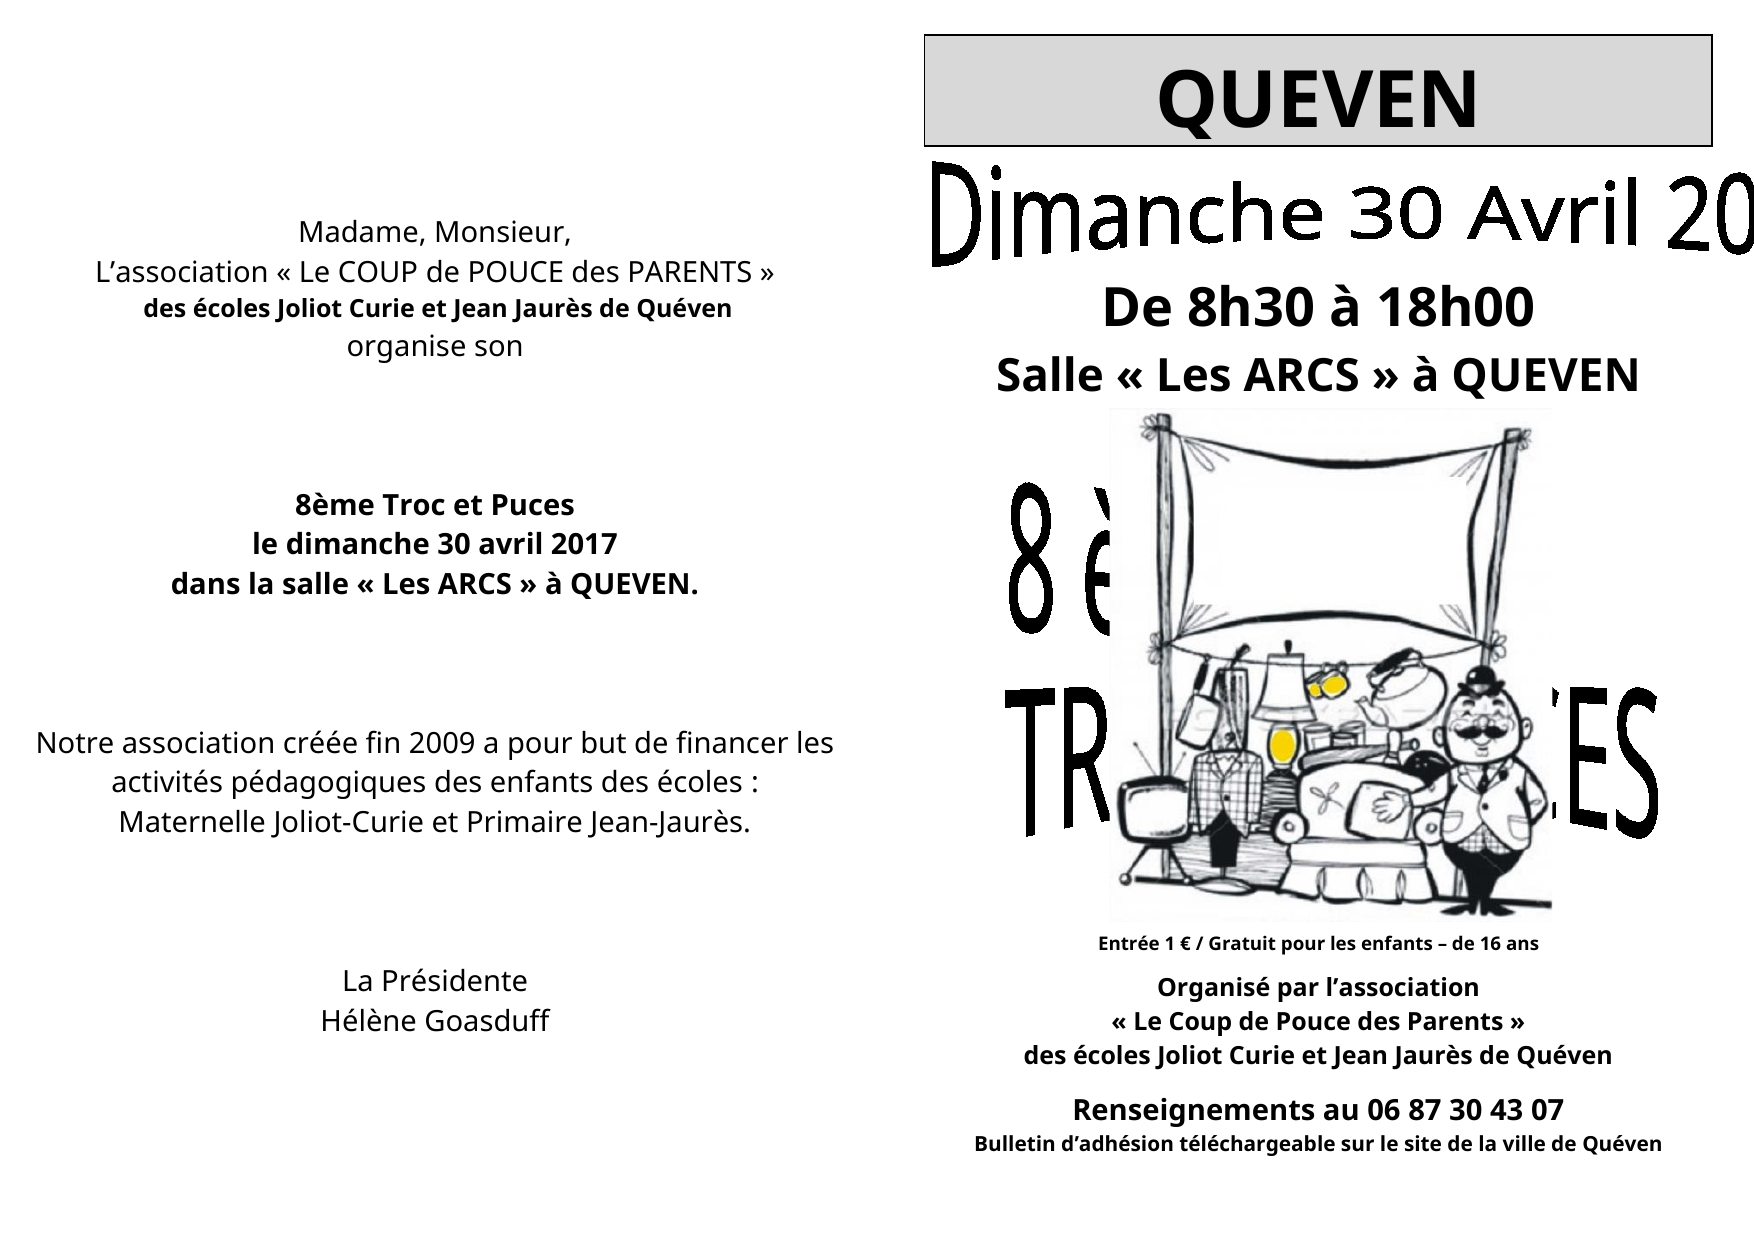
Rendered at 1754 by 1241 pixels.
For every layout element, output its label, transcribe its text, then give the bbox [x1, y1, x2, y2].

picture [1108, 408, 1553, 921]
text le dimanche 30 avril 2017 [30, 524, 840, 563]
text Maternelle Joliot-Curie et Primaire Jean-Jaurès. [30, 801, 840, 841]
text dans la salle « Les ARCS » à QUEVEN. [30, 563, 840, 603]
text La Présidente [30, 960, 840, 1000]
text Bulletin d’adhésion téléchargeable sur le site de la ville de Quéven [913, 1129, 1723, 1157]
text des écoles Joliot Curie et Jean Jaurès de Quéven [30, 291, 840, 325]
text « Le Coup de Pouce des Parents » [913, 1004, 1723, 1038]
text organise son [30, 325, 840, 365]
text Salle « Les ARCS » à QUEVEN [913, 342, 1723, 405]
text De 8h30 à 18h00 [913, 269, 1723, 342]
text Entrée 1 € / Gratuit pour les enfants – de 16 ans [913, 930, 1723, 955]
text 8ème Troc et Puces [30, 484, 840, 524]
text Hélène Goasduff [30, 1000, 840, 1039]
text Organisé par l’association [913, 970, 1723, 1004]
text des écoles Joliot Curie et Jean Jaurès de Quéven [913, 1038, 1723, 1072]
text Notre association créée fin 2009 a pour but de financer les activités pédagogiques des enfants des écoles : [30, 722, 840, 801]
text Renseignements au 06 87 30 43 07 [913, 1089, 1723, 1129]
text Madame, Monsieur, [30, 212, 840, 251]
text L’association « Le COUP de POUCE des PARENTS » [30, 251, 840, 291]
